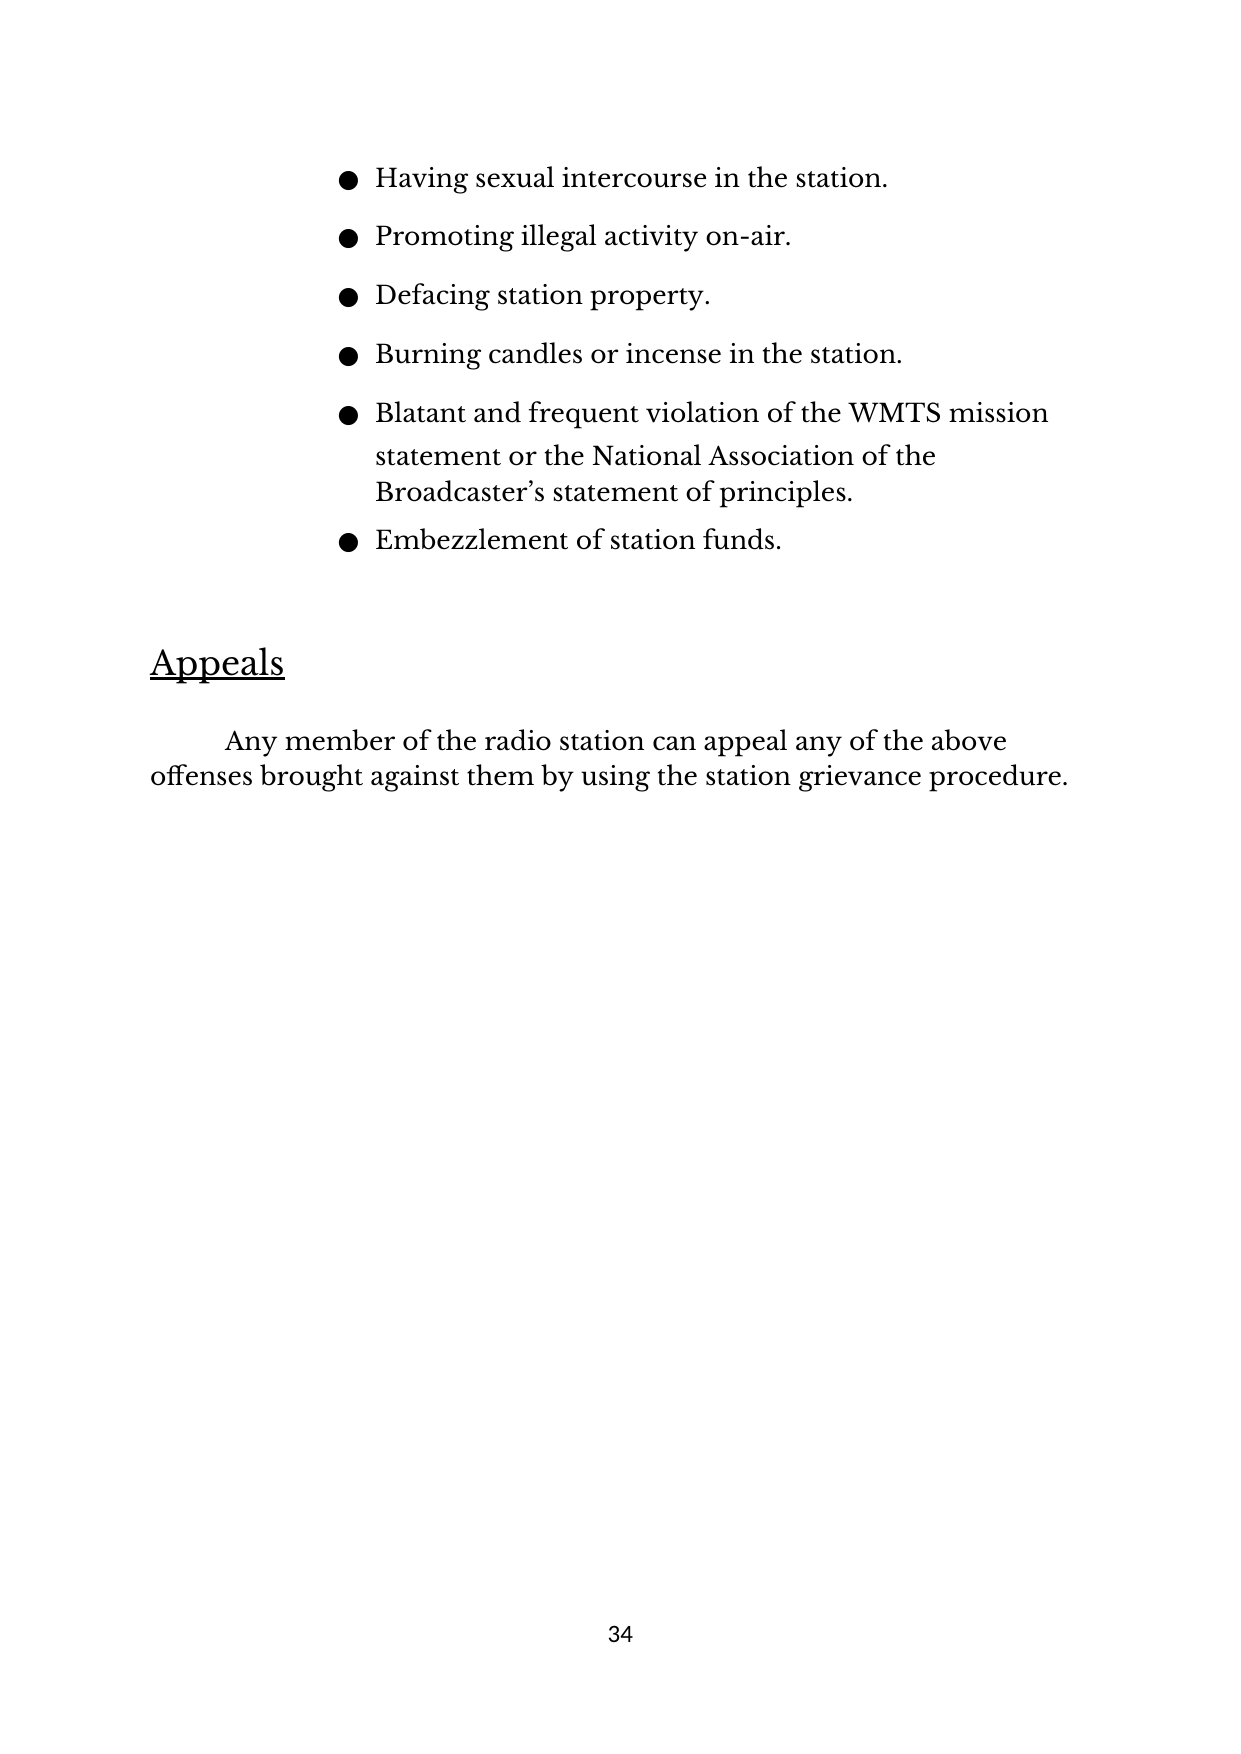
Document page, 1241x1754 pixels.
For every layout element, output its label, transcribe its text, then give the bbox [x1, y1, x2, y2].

list Burning candles or incense in the station. [337, 327, 1090, 378]
list Defacing station property. [337, 268, 1090, 319]
list Blatant and frequent violation of the WMTS mission statement or the National Association of the Broadcaster’s statement of principles. [337, 385, 1090, 508]
list Promoting illegal activity on-air. [337, 209, 1090, 260]
text Appeals [150, 643, 1090, 684]
text Any member of the radio station can appeal any of the above offenses brought against them by using the station grievance procedure. [150, 726, 1090, 792]
list Embezzlement of station funds. [337, 512, 1090, 564]
list Having sexual intercourse in the station. [337, 150, 1090, 201]
